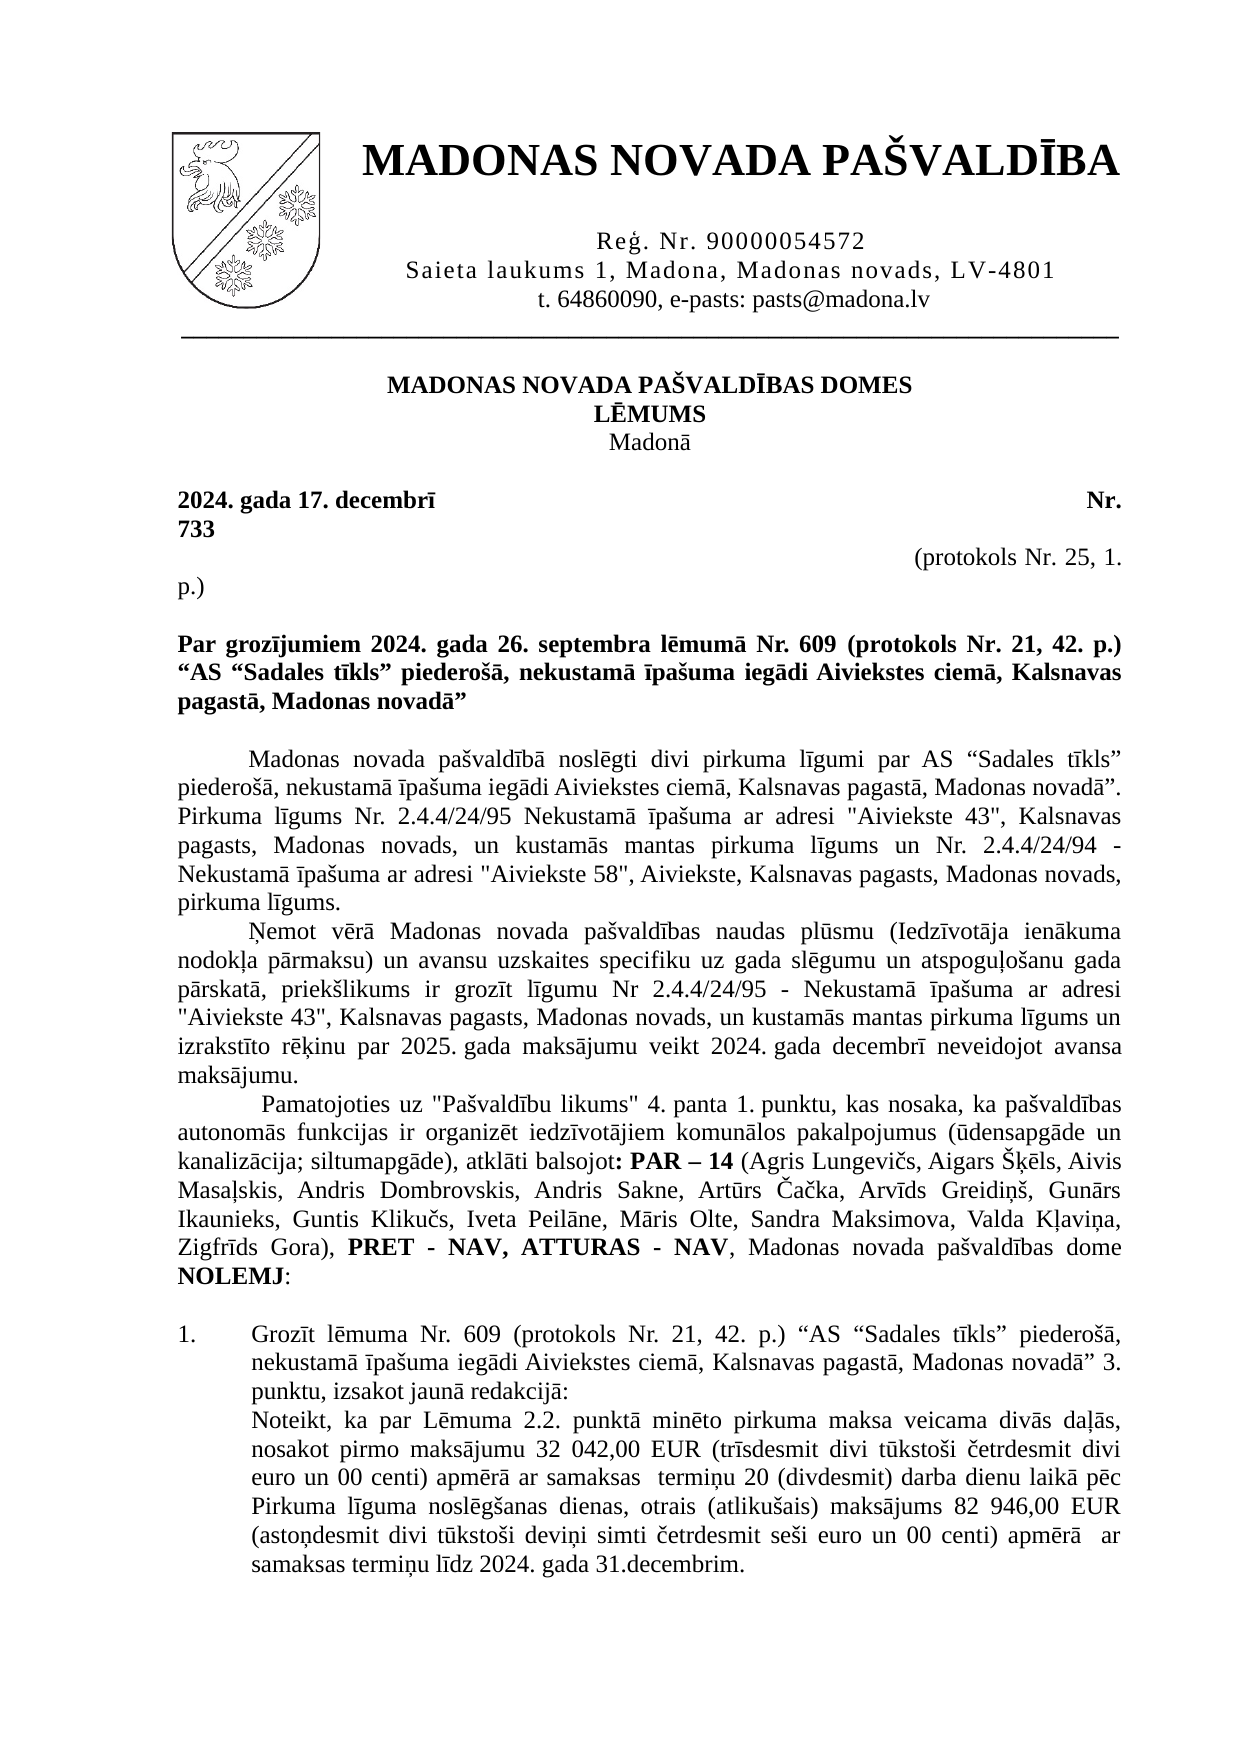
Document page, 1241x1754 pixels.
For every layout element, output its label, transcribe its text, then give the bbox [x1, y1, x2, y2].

text LĒMUMS [177, 399, 1122, 427]
text MADONAS NOVADA PAŠVALDĪBAS DOMES [177, 370, 1122, 399]
text Pamatojoties uz "Pašvaldību likums" 4. panta 1. punktu, kas nosaka, ka pašvaldības autonomās funkcijas ir organizēt iedzīvotājiem komunālos pakalpojumus (ūdensapgāde un kanalizācija; siltumapgāde), atklāti balsojot: PAR – 14 (Agris Lungevičs, Aigars Šķēls, Aivis Masaļskis, Andris Dombrovskis, Andris Sakne, Artūrs Čačka, Arvīds Greidiņš, Gunārs Ikaunieks, Guntis Klikučs, Iveta Peilāne, Māris Olte, Sandra Maksimova, Valda Kļaviņa, Zigfrīds Gora), PRET - NAV, ATTURAS - NAV, Madonas novada pašvaldības dome NOLEMJ: [177, 1089, 1122, 1290]
text Ņemot vērā Madonas novada pašvaldības naudas plūsmu (Iedzīvotāja ienākuma nodokļa pārmaksu) un avansu uzskaites specifiku uz gada slēgumu un atspoguļošanu gada pārskatā, priekšlikums ir grozīt līgumu Nr 2.4.4/24/95 - Nekustamā īpašuma ar adresi "Aiviekste 43", Kalsnavas pagasts, Madonas novads, un kustamās mantas pirkuma līgums un izrakstīto rēķinu par 2025. gada maksājumu veikt 2024. gada decembrī neveidojot avansa maksājumu. [177, 916, 1122, 1089]
text ___________________________________________________________________________ [177, 312, 1122, 341]
text Saieta laukums 1, Madona, Madonas novads, LV-4801 [321, 255, 1122, 284]
text Madonas novada pašvaldībā noslēgti divi pirkuma līgumi par AS “Sadales tīkls” piederošā, nekustamā īpašuma iegādi Aiviekstes ciemā, Kalsnavas pagastā, Madonas novadā”. Pirkuma līgums Nr. 2.4.4/24/95 Nekustamā īpašuma ar adresi "Aiviekste 43", Kalsnavas pagasts, Madonas novads, un kustamās mantas pirkuma līgums un Nr. 2.4.4/24/94 - Nekustamā īpašuma ar adresi "Aiviekste 58", Aiviekste, Kalsnavas pagasts, Madonas novads, pirkuma līgums. [177, 744, 1122, 916]
subtitle Par grozījumiem 2024. gada 26. septembra lēmumā Nr. 609 (protokols Nr. 21, 42. p.) “AS “Sadales tīkls” piederošā, nekustamā īpašuma iegādi Aiviekstes ciemā, Kalsnavas pagastā, Madonas novadā” [177, 629, 1122, 715]
list Noteikt, ka par Lēmuma 2.2. punktā minēto pirkuma maksa veicama divās daļās, nosakot pirmo maksājumu 32 042,00 EUR (trīsdesmit divi tūkstoši četrdesmit divi euro un 00 centi) apmērā ar samaksas termiņu 20 (divdesmit) darba dienu laikā pēc Pirkuma līguma noslēgšanas dienas, otrais (atlikušais) maksājums 82 946,00 EUR (astoņdesmit divi tūkstoši deviņi simti četrdesmit seši euro un 00 centi) apmērā ar samaksas termiņu līdz 2024. gada 31.decembrim. [251, 1405, 1122, 1577]
text Reģ. Nr. 90000054572 [321, 226, 1122, 255]
text Madonā [177, 427, 1122, 456]
text MADONAS NOVADA PAŠVALDĪBA [321, 132, 1122, 185]
text 2024. gada 17. decembrī Nr. 733 [177, 485, 1122, 542]
picture [171, 132, 321, 309]
text t. 64860090, e-pasts: pasts@madona.lv [177, 284, 1122, 312]
list Grozīt lēmuma Nr. 609 (protokols Nr. 21, 42. p.) “AS “Sadales tīkls” piederošā, nekustamā īpašuma iegādi Aiviekstes ciemā, Kalsnavas pagastā, Madonas novadā” 3. punktu, izsakot jaunā redakcijā: [177, 1319, 1122, 1405]
text (protokols Nr. 25, 1. p.) [177, 542, 1122, 600]
